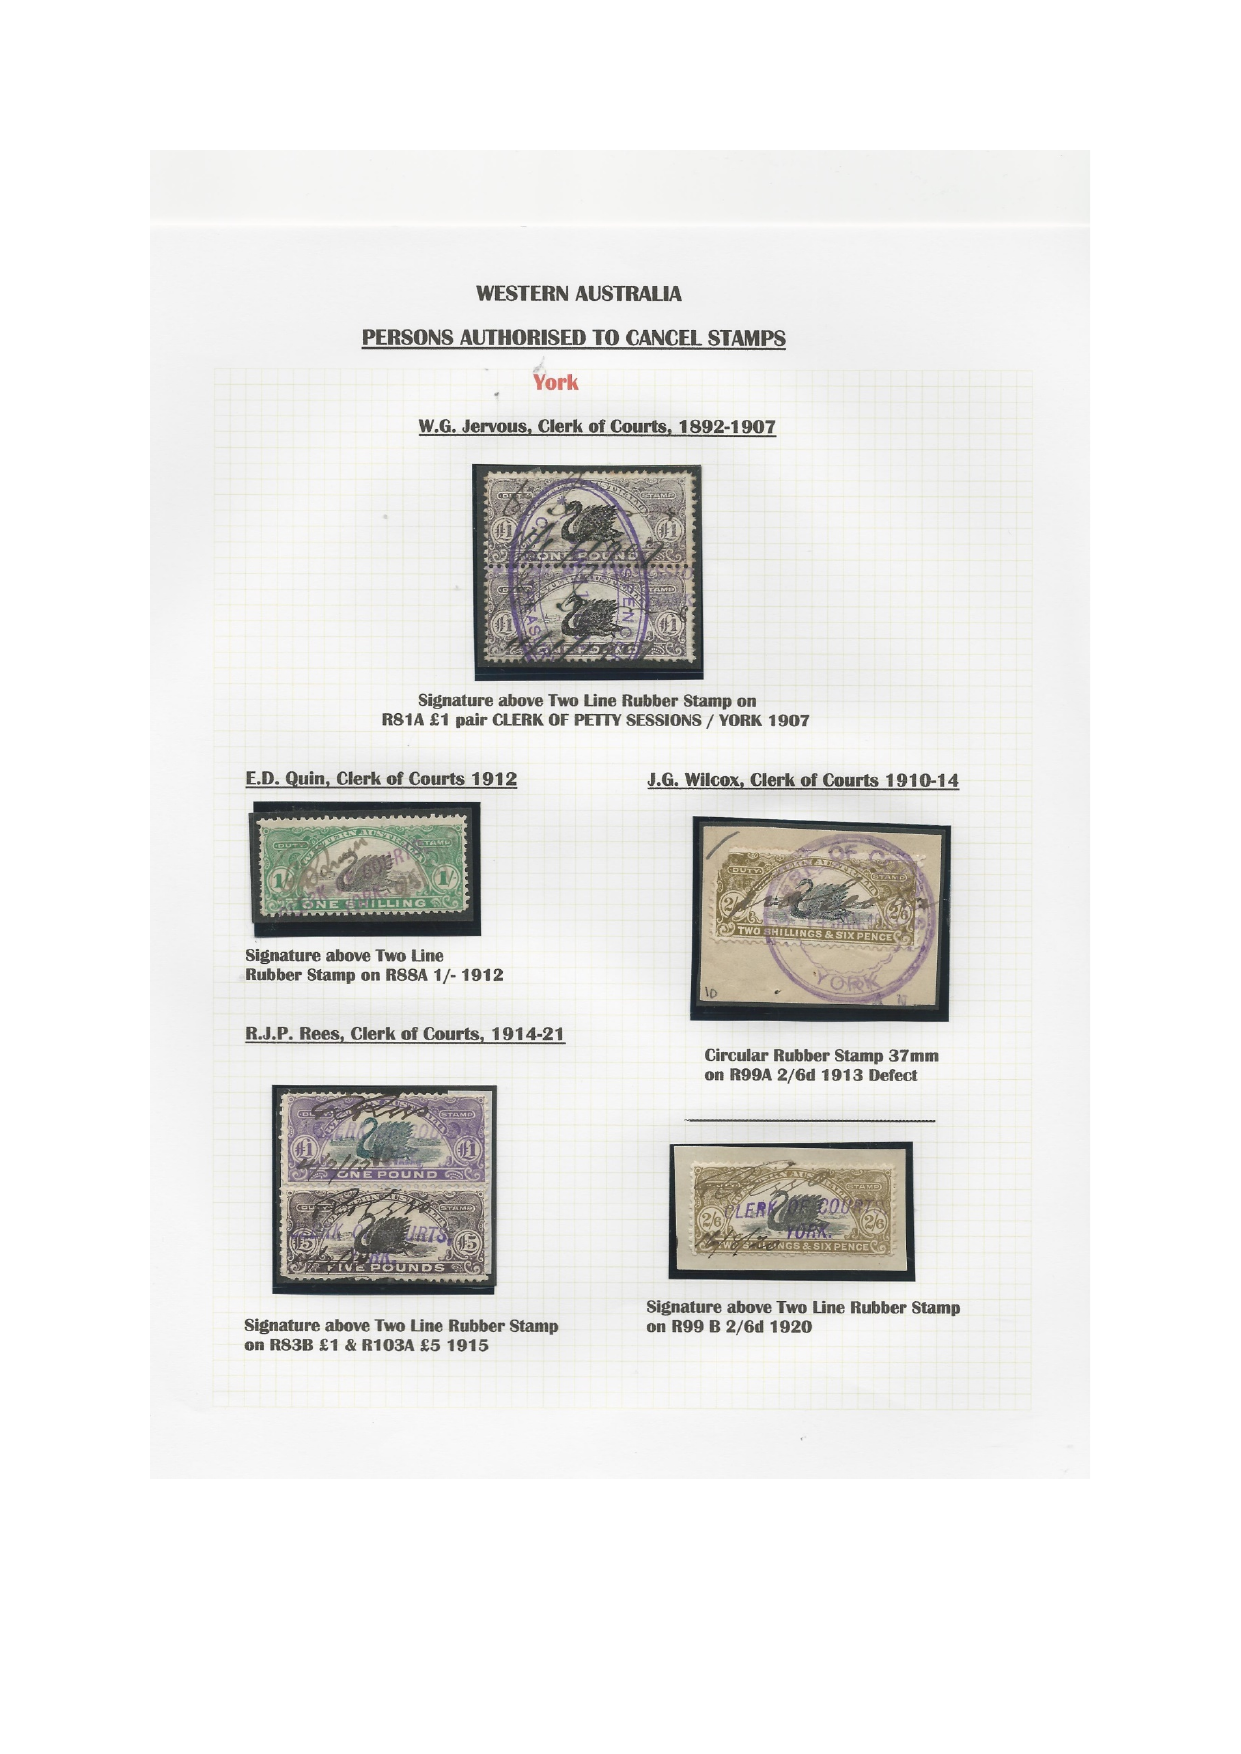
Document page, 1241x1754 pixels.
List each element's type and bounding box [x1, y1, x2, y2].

picture [150, 150, 1091, 1479]
